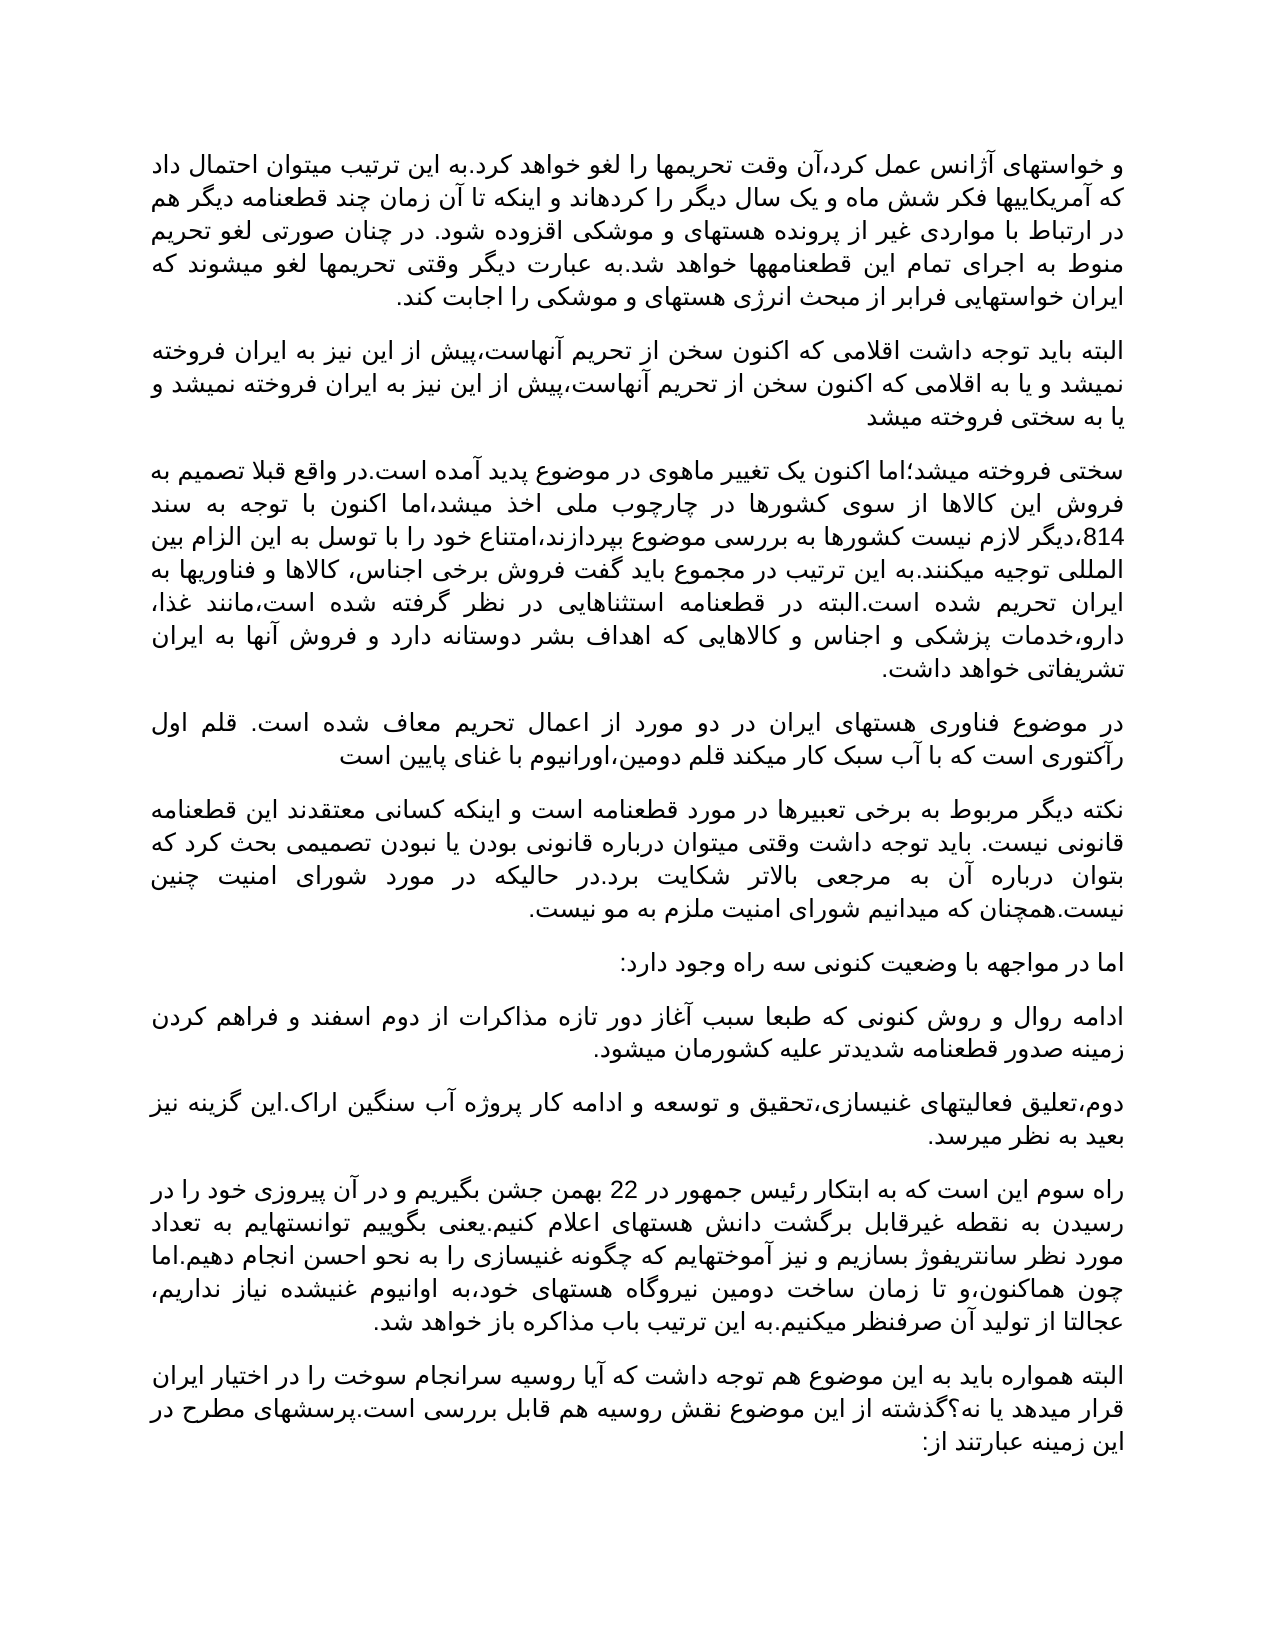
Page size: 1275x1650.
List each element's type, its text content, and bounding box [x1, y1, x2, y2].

text البته همواره باید به این موضوع هم توجه داشت که آیا روسیه سرانجام سوخت را در اختیار ایران قرار می‏دهد یا نه؟گذشته از این موضوع نقش روسیه هم قابل بررسی‏ است.پرسش‏های مطرح در این زمینه عبارتند از: [150, 1361, 1125, 1456]
text البته باید توجه داشت اقلامی که اکنون سخن از تحریم‏ آن‏هاست،پیش از این نیز به ایران فروخته نمی‏شد و یا به‏ اقلامی که اکنون سخن از تحریم آن‏هاست،پیش‏ از این نیز به ایران‏ فروخته نمی‏شد و یا به‏ سختی فروخته می‏شد [150, 336, 1125, 431]
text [150, 150, 1125, 311]
text نکته دیگر مربوط به برخی تعبیرها در مورد قطعنامه‏ است و اینکه کسانی معتقدند این قطعنامه قانونی نیست. باید توجه داشت وقتی می‏توان درباره قانونی بودن یا نبودن تصمیمی بحث کرد که بتوان درباره آن به مرجعی‏ بالاتر شکایت برد.در حالیکه در مورد شورای امنیت‏ چنین نیست.همچنان که می‏دانیم شورای امنیت ملزم‏ به مو نیست. [150, 795, 1125, 922]
text ادامه روال و روش کنونی که طبعا سبب آغاز دور تازه‏ مذاکرات از دوم اسفند و فراهم کردن زمینه صدور قطعنامه شدیدتر علیه کشورمان می‏شود. [150, 1001, 1125, 1063]
text سختی فروخته می‏شد؛اما اکنون یک تغییر ماهوی در موضوع پدید آمده است.در واقع قبلا تصمیم به فروش‏ این کالاها از سوی کشورها در چارچوب ملی اخذ می‏شد،اما اکنون با توجه به سند 814،دیگر لازم نیست‏ کشورها به بررسی موضوع بپردازند،امتناع خود را با توسل به این الزام بین المللی توجیه می‏کنند.به این‏ ترتیب در مجموع باید گفت فروش برخی اجناس، کالاها و فناوری‏ها به ایران تحریم شده است.البته در قطعنامه استثناهایی در نظر گرفته شده است،مانند غذا، دارو،خدمات پزشکی و اجناس و کالاهایی که اهداف‏ بشر دوستانه دارد و فروش آن‏ها به ایران تشریفاتی خواهد داشت. [150, 456, 1125, 683]
text راه سوم این است که به ابتکار رئیس جمهور در 22 بهمن‏ جشن بگیریم و در آن پیروزی خود را در رسیدن به نقطه‏ غیرقابل برگشت دانش هسته‏ای اعلام کنیم.یعنی بگوییم‏ توانسته‏ایم به تعداد مورد نظر سانتریفوژ بسازیم و نیز آموخته‏ایم که چگونه غنی‏سازی را به نحو احسن انجام‏ دهیم.اما چون هم‏اکنون،و تا زمان ساخت دومین‏ نیروگاه هسته‏ای خود،به اوانیوم غنی‏شده نیاز نداریم، عجالتا از تولید آن صرف‏نظر می‏کنیم.به این ترتیب باب‏ مذاکره باز خواهد شد. [150, 1175, 1125, 1336]
text اما در مواجهه با وضعیت کنونی سه راه وجود دارد: [150, 948, 1125, 976]
text دوم،تعلیق فعالیت‏های غنی‏سازی،تحقیق و توسعه‏ و ادامه کار پروژه آب سنگین اراک.این گزینه نیز بعید به‏ نظر می‏رسد. [150, 1088, 1125, 1150]
text در موضوع فناوری هسته‏ای‏ ایران در دو مورد از اعمال‏ تحریم معاف شده است. قلم اول رآکتوری است که‏ با آب سبک کار می‏کند قلم‏ دومین،اورانیوم با غنای‏ پایین است [150, 708, 1125, 769]
